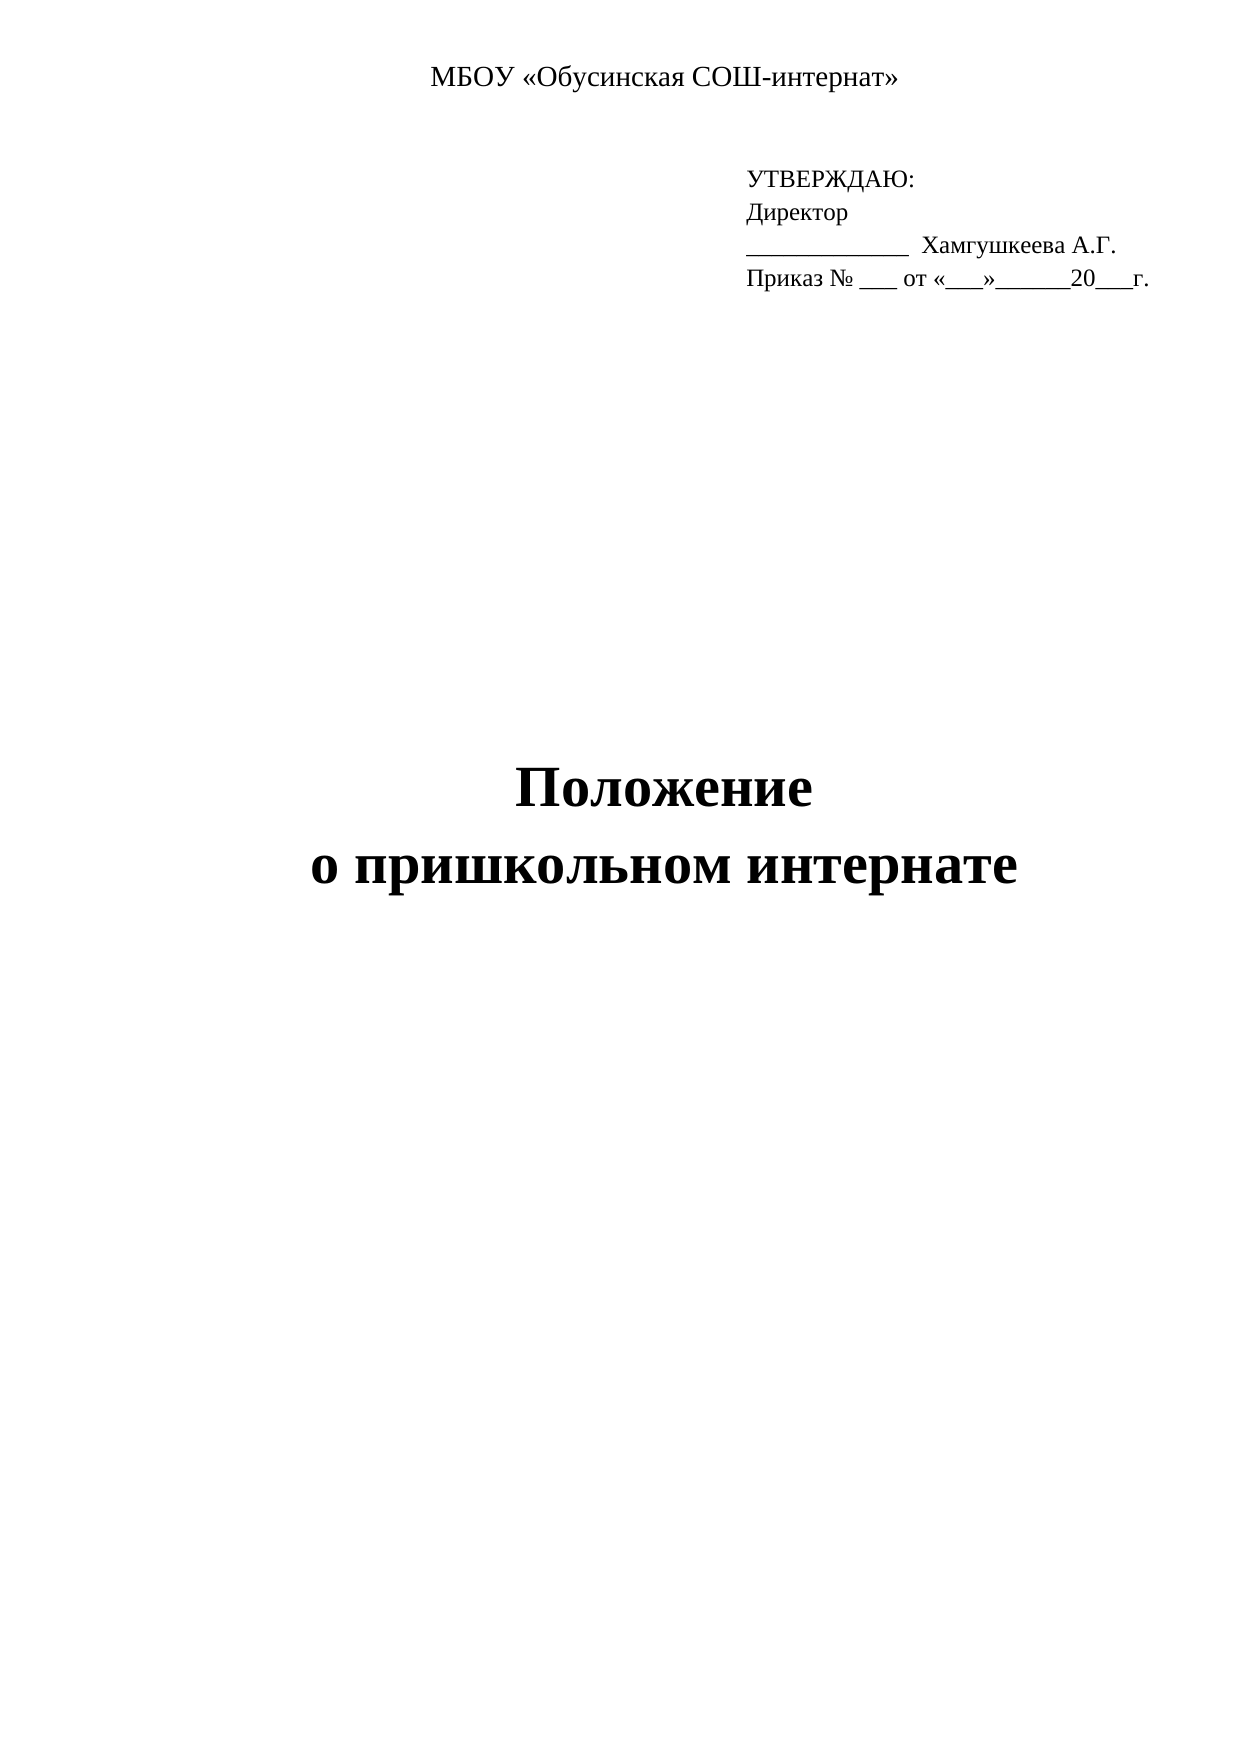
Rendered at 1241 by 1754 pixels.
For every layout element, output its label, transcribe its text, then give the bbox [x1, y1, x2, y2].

text Директор [177, 197, 1152, 226]
text _____________ Хамгушкеева А.Г. [177, 230, 1152, 258]
text Приказ № ___ от «___»______20___г. [177, 263, 1152, 292]
text Положение [177, 752, 1152, 819]
text о пришкольном интернате [177, 829, 1152, 896]
text УТВЕРЖДАЮ: [177, 164, 1152, 192]
text МБОУ «Обусинская СОШ-интернат» [177, 59, 1152, 93]
